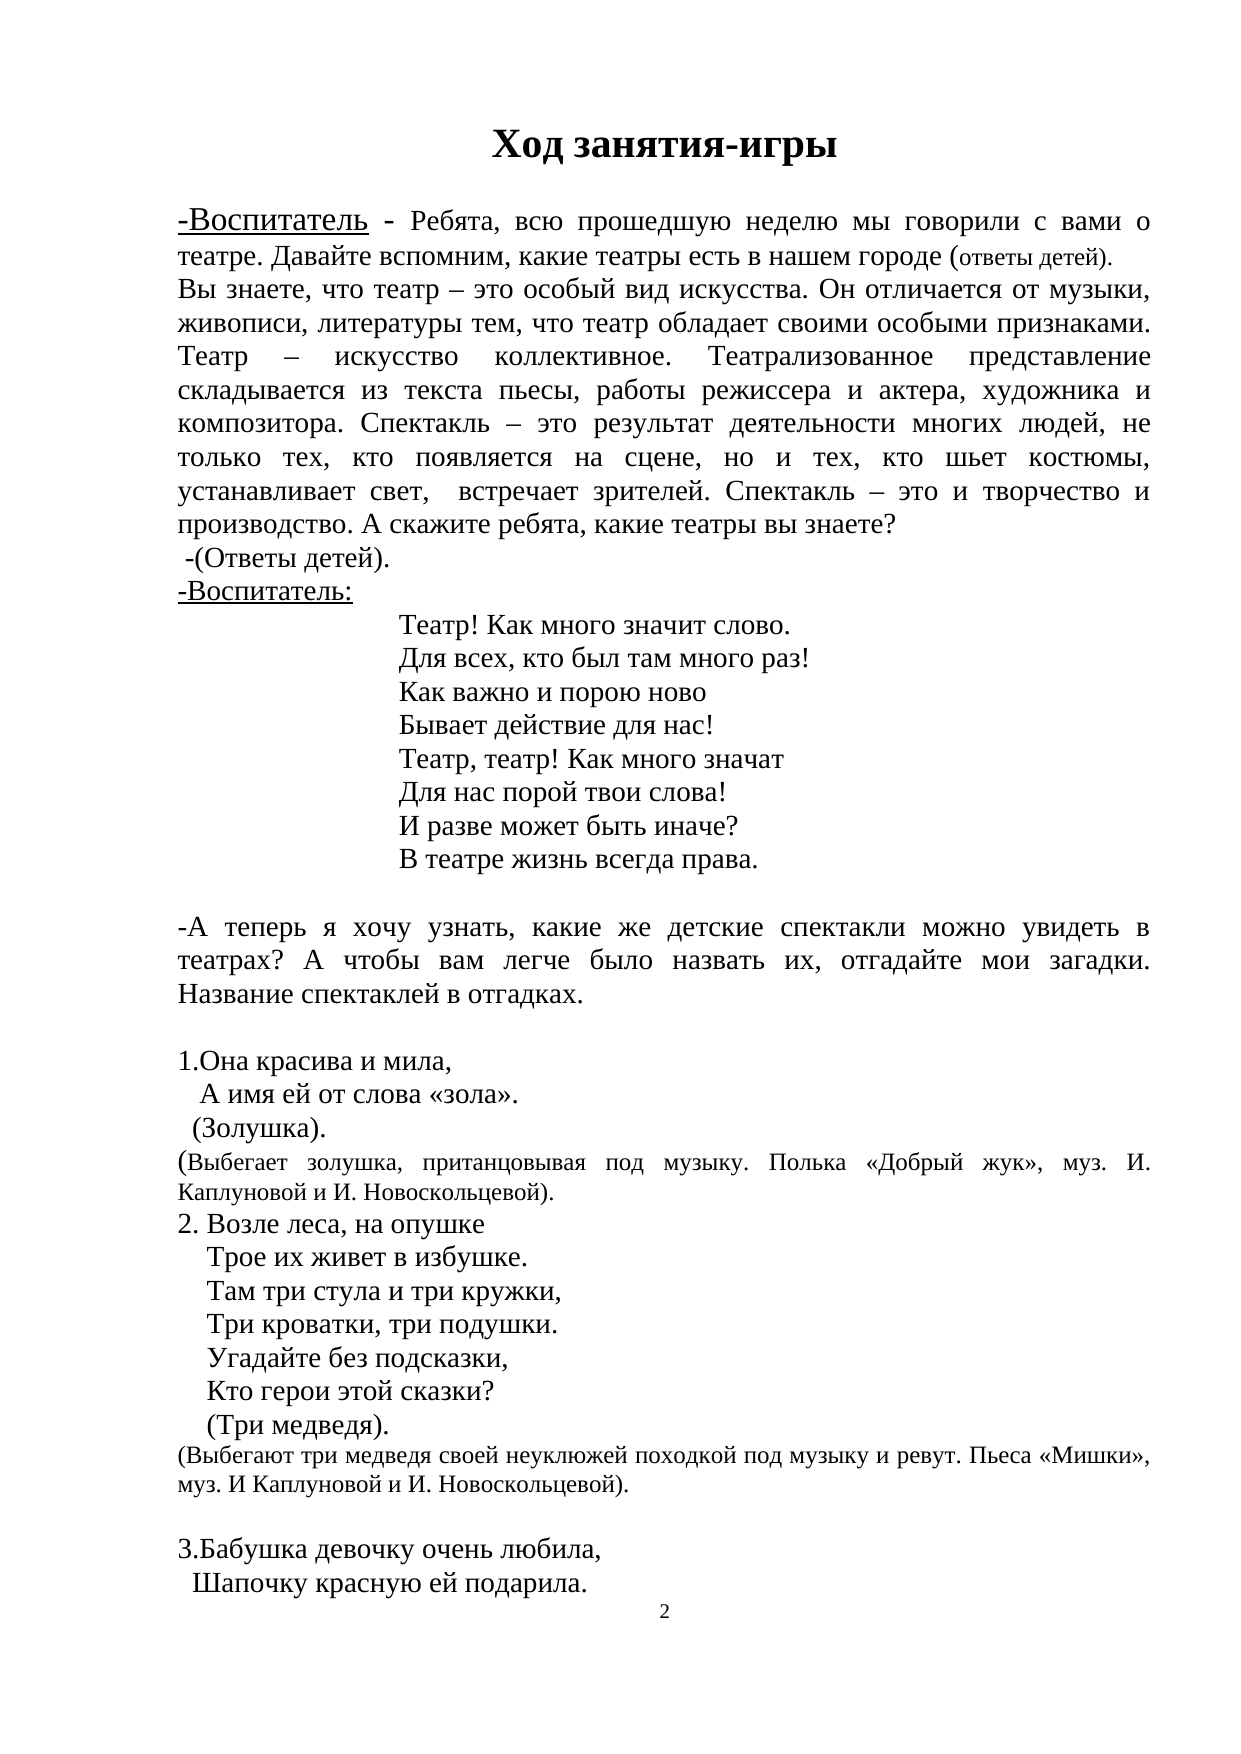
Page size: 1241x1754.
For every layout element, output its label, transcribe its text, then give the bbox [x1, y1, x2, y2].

text 2 [177, 1599, 1152, 1623]
text И разве может быть иначе? [398, 808, 1152, 842]
text Бывает действие для нас! [398, 707, 1152, 741]
text Шапочку красную ей подарила. [177, 1565, 1152, 1599]
text Театр, театр! Как много значат [398, 741, 1152, 774]
text Театр! Как много значит слово. [398, 607, 1152, 640]
text Угадайте без подсказки, [177, 1340, 1152, 1373]
text Ход занятия-игры [177, 118, 1152, 166]
text Трое их живет в избушке. [177, 1239, 1152, 1273]
text -(Ответы детей). [177, 540, 1152, 573]
text Три кроватки, три подушки. [177, 1306, 1152, 1340]
text (Золушка). [177, 1110, 1152, 1143]
text Как важно и порою ново [398, 674, 1152, 707]
text Для нас порой твои слова! [398, 774, 1152, 808]
text -А теперь я хочу узнать, какие же детские спектакли можно увидеть в театрах? А чтобы вам легче было назвать их, отгадайте мои загадки. Название спектаклей в отгадках. [177, 909, 1152, 1009]
text 1.Она красива и мила, [177, 1043, 1152, 1076]
text -Воспитатель - Ребята, всю прошедшую неделю мы говорили с вами о театре. Давайте вспомним, какие театры есть в нашем городе (ответы детей). [177, 199, 1152, 271]
text (Выбегает золушка, пританцовывая под музыку. Полька «Добрый жук», муз. И. Каплуновой и И. Новоскольцевой). [177, 1143, 1152, 1206]
text Вы знаете, что театр – это особый вид искусства. Он отличается от музыки, живописи, литературы тем, что театр обладает своими особыми признаками. Театр – искусство коллективное. Театрализованное представление складывается из текста пьесы, работы режиссера и актера, художника и композитора. Спектакль – это результат деятельности многих людей, не только тех, кто появляется на сцене, но и тех, кто шьет костюмы, устанавливает свет, встречает зрителей. Спектакль – это и творчество и производство. А скажите ребята, какие театры вы знаете? [177, 271, 1152, 540]
text -Воспитатель: [177, 573, 1152, 607]
text Для всех, кто был там много раз! [398, 640, 1152, 674]
text (Выбегают три медведя своей неуклюжей походкой под музыку и ревут. Пьеса «Мишки», муз. И Каплуновой и И. Новоскольцевой). [177, 1441, 1152, 1498]
text А имя ей от слова «зола». [177, 1076, 1152, 1110]
text Кто герои этой сказки? [177, 1373, 1152, 1407]
text (Три медведя). [177, 1407, 1152, 1441]
text 3.Бабушка девочку очень любила, [177, 1532, 1152, 1565]
text 2. Возле леса, на опушке [177, 1206, 1152, 1239]
text Там три стула и три кружки, [177, 1273, 1152, 1306]
text В театре жизнь всегда права. [398, 842, 1152, 875]
